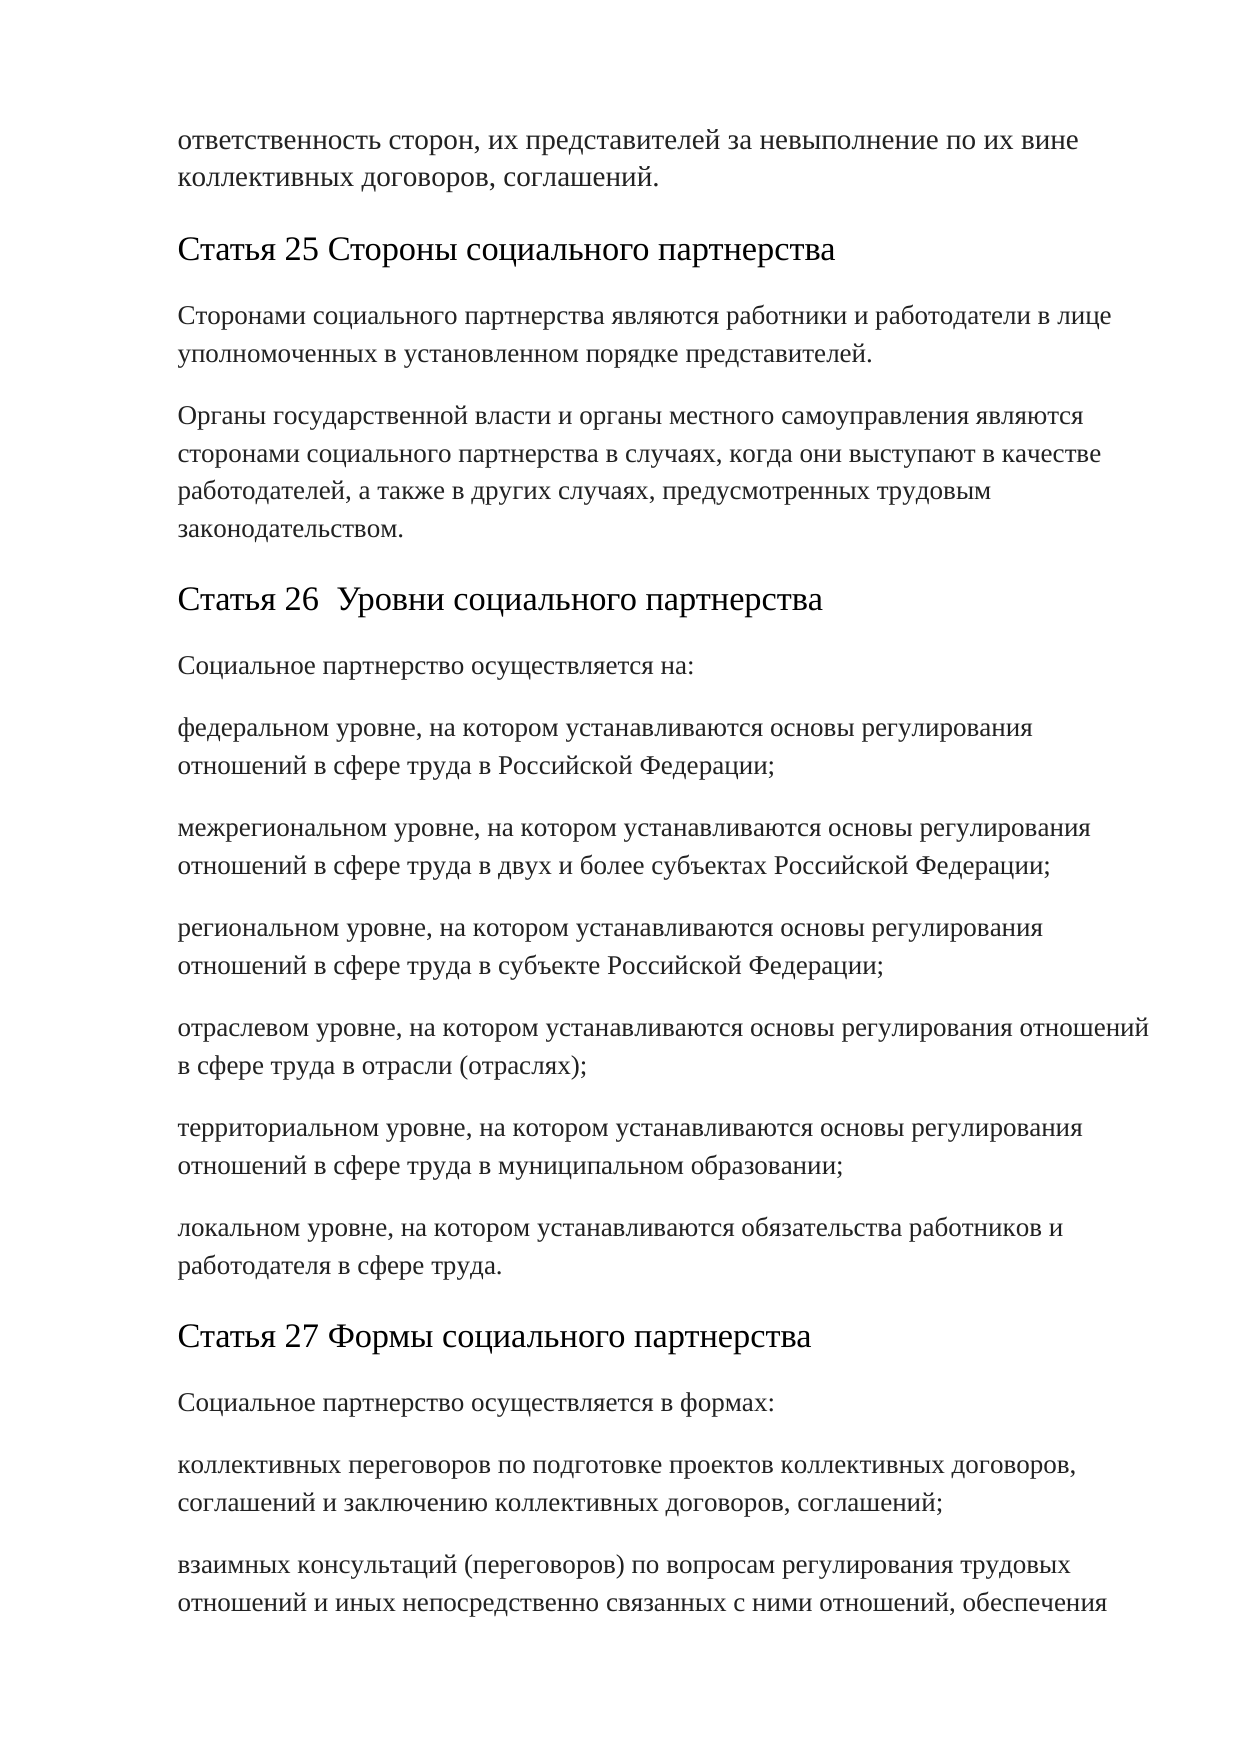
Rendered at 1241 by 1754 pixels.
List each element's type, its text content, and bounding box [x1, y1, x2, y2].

text Сторонами социального партнерства являются работники и работодатели в лице уполномоченных в установленном порядке представителей. [177, 293, 1152, 368]
text региональном уровне, на котором устанавливаются основы регулирования отношений в сфере труда в субъекте Российской Федерации; [177, 905, 1152, 980]
subtitle Статья 26 Уровни социального партнерства [177, 575, 1152, 617]
subtitle Статья 25 Стороны социального партнерства [177, 226, 1152, 268]
text отраслевом уровне, на котором устанавливаются основы регулирования отношений в сфере труда в отрасли (отраслях); [177, 1005, 1152, 1080]
text Органы государственной власти и органы местного самоуправления являются сторонами социального партнерства в случаях, когда они выступают в качестве работодателей, а также в других случаях, предусмотренных трудовым законодательством. [177, 393, 1152, 543]
text территориальном уровне, на котором устанавливаются основы регулирования отношений в сфере труда в муниципальном образовании; [177, 1105, 1152, 1180]
text межрегиональном уровне, на котором устанавливаются основы регулирования отношений в сфере труда в двух и более субъектах Российской Федерации; [177, 805, 1152, 880]
text локальном уровне, на котором устанавливаются обязательства работников и работодателя в сфере труда. [177, 1205, 1152, 1280]
text федеральном уровне, на котором устанавливаются основы регулирования отношений в сфере труда в Российской Федерации; [177, 705, 1152, 780]
text Социальное партнерство осуществляется в формах: [177, 1380, 1152, 1417]
text коллективных переговоров по подготовке проектов коллективных договоров, соглашений и заключению коллективных договоров, соглашений; [177, 1442, 1152, 1517]
text Социальное партнерство осуществляется на: [177, 642, 1152, 680]
text ответственность сторон, их представителей за невыполнение по их вине коллективных договоров, соглашений. [177, 118, 1152, 193]
subtitle Статья 27 Формы социального партнерства [177, 1312, 1152, 1355]
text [177, 1542, 1152, 1617]
